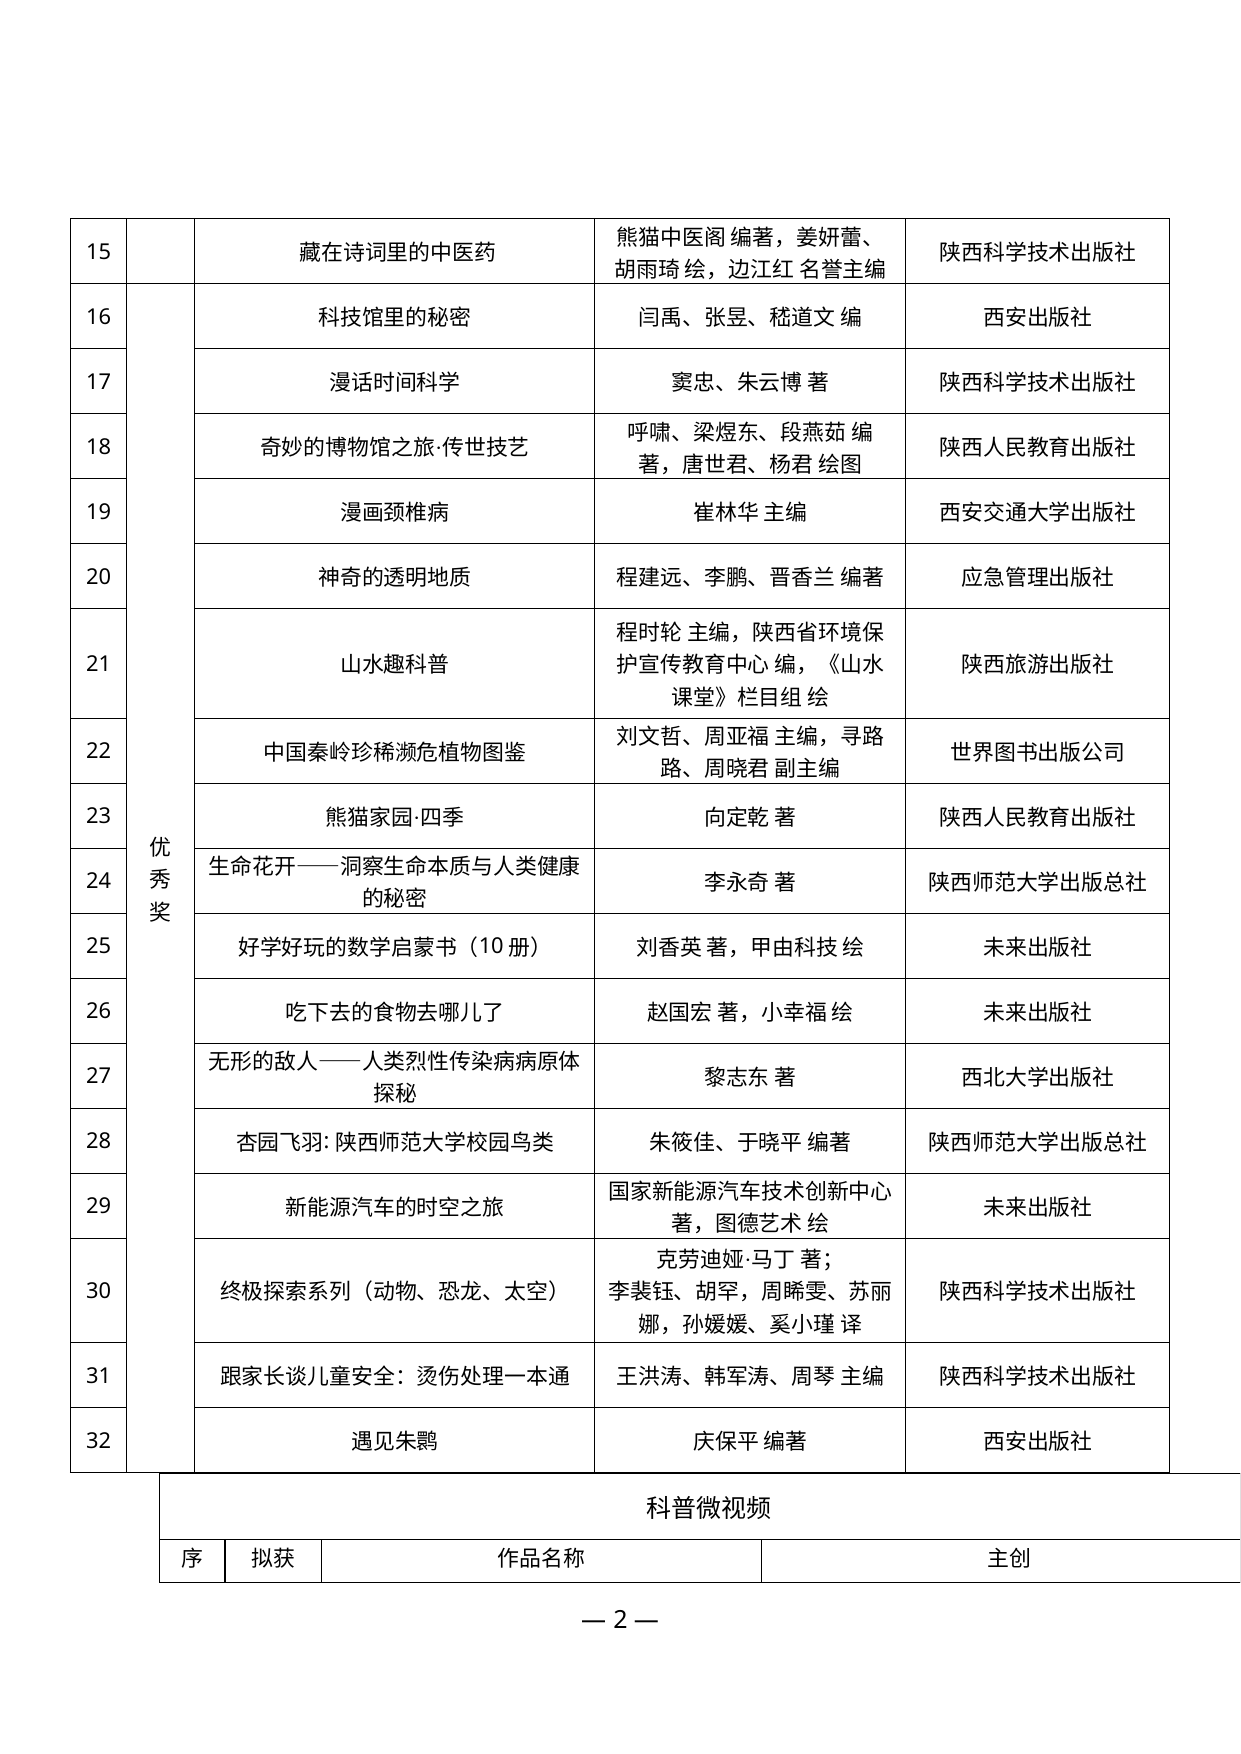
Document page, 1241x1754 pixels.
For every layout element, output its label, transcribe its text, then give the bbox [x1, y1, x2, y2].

table_cell 国家新能源汽车技术创新中心 著，图德艺术 绘 [595, 1174, 905, 1237]
table_cell 程建远、李鹏、晋香兰 编著 [595, 544, 905, 608]
table_cell 黎志东 著 [595, 1044, 905, 1107]
table_cell 神奇的透明地质 [195, 544, 594, 608]
table_cell 西北大学出版社 [906, 1044, 1169, 1107]
table_cell 中国秦岭珍稀濒危植物图鉴 [195, 719, 594, 782]
table_cell 陕西科学技术出版社 [906, 219, 1169, 283]
table_cell 庆保平 编著 [595, 1408, 905, 1472]
table_cell 应急管理出版社 [906, 544, 1169, 608]
table_cell 生命花开——洞察生命本质与人类健康的秘密 [195, 849, 594, 912]
table_cell 16 [71, 284, 126, 348]
table_cell 陕西科学技术出版社 [906, 1343, 1169, 1407]
table_cell 优 秀 奖 [127, 284, 194, 1472]
table_cell 无形的敌人——人类烈性传染病病原体探秘 [195, 1044, 594, 1107]
table_cell 西安交通大学出版社 [906, 479, 1169, 543]
table_cell 未来出版社 [906, 914, 1169, 977]
table_cell 山水趣科普 [195, 609, 594, 717]
table_cell 26 [71, 979, 126, 1042]
table_cell 陕西旅游出版社 [906, 609, 1169, 717]
table_cell 主创 [762, 1540, 1240, 1582]
table_cell 奇妙的博物馆之旅·传世技艺 [195, 414, 594, 478]
table_cell 23 [71, 784, 126, 847]
table_cell 杏园飞羽: 陕西师范大学校园鸟类 [195, 1109, 594, 1172]
table_cell 陕西师范大学出版总社 [906, 1109, 1169, 1172]
table_cell 陕西人民教育出版社 [906, 784, 1169, 847]
table_cell 22 [71, 719, 126, 782]
table_cell 陕西师范大学出版总社 [906, 849, 1169, 912]
table_cell 遇见朱鹮 [195, 1408, 594, 1472]
table_cell 好学好玩的数学启蒙书（10册） [195, 914, 594, 977]
table_cell 20 [71, 544, 126, 608]
table_cell 李永奇 著 [595, 849, 905, 912]
table_cell 吃下去的食物去哪儿了 [195, 979, 594, 1042]
table_cell 15 [71, 219, 126, 283]
table_cell 29 [71, 1174, 126, 1237]
table_cell 21 [71, 609, 126, 717]
table_cell 未来出版社 [906, 979, 1169, 1042]
table_cell 25 [71, 914, 126, 977]
table_cell 王洪涛、韩军涛、周琴 主编 [595, 1343, 905, 1407]
table_cell 作品名称 [322, 1540, 761, 1582]
table_cell 陕西人民教育出版社 [906, 414, 1169, 478]
table_cell 科技馆里的秘密 [195, 284, 594, 348]
table_cell 32 [71, 1408, 126, 1472]
table_cell 陕西科学技术出版社 [906, 349, 1169, 413]
table_cell 刘文哲、周亚福 主编，寻路路、周晓君 副主编 [595, 719, 905, 782]
table_cell 17 [71, 349, 126, 413]
table_cell 24 [71, 849, 126, 912]
table_cell 27 [71, 1044, 126, 1107]
table_cell 漫画颈椎病 [195, 479, 594, 543]
table_cell 28 [71, 1109, 126, 1172]
table_cell 朱筱佳、于晓平 编著 [595, 1109, 905, 1172]
table_cell 30 [71, 1239, 126, 1342]
table_cell 世界图书出版公司 [906, 719, 1169, 782]
table_cell 跟家长谈儿童安全：烫伤处理一本通 [195, 1343, 594, 1407]
table_cell 熊猫家园·四季 [195, 784, 594, 847]
table_cell 陕西科学技术出版社 [906, 1239, 1169, 1342]
table_cell 31 [71, 1343, 126, 1407]
table_cell 18 [71, 414, 126, 478]
table_header 科普微视频 [160, 1474, 1240, 1539]
table_cell 窦忠、朱云博 著 [595, 349, 905, 413]
table_cell 克劳迪娅·马丁 著； 李裴钰、胡罕，周睎雯、苏丽娜，孙媛媛、奚小瑾 译 [595, 1239, 905, 1342]
table_cell 藏在诗词里的中医药 [195, 219, 594, 283]
table_cell 漫话时间科学 [195, 349, 594, 413]
table_cell 赵国宏 著，小幸福 绘 [595, 979, 905, 1042]
table_cell 序号 [160, 1540, 224, 1582]
table_cell 熊猫中医阁 编著，姜妍蕾、 胡雨琦 绘，边江红 名誉主编 [595, 219, 905, 283]
table_cell 新能源汽车的时空之旅 [195, 1174, 594, 1237]
table_cell 程时轮 主编，陕西省环境保护宣传教育中心 编，《山水课堂》栏目组 绘 [595, 609, 905, 717]
table_cell 向定乾 著 [595, 784, 905, 847]
table_cell 未来出版社 [906, 1174, 1169, 1237]
table_cell 西安出版社 [906, 1408, 1169, 1472]
table_cell 刘香英 著，甲由科技 绘 [595, 914, 905, 977]
table_cell 拟获 奖项 [226, 1540, 321, 1582]
table_cell 呼啸、梁煜东、段燕茹 编著，唐世君、杨君 绘图 [595, 414, 905, 478]
table_cell 19 [71, 479, 126, 543]
table_cell 崔林华 主编 [595, 479, 905, 543]
table_cell 终极探索系列（动物、恐龙、太空） [195, 1239, 594, 1342]
table_cell 闫禹、张昱、嵇道文 编 [595, 284, 905, 348]
table_cell 西安出版社 [906, 284, 1169, 348]
